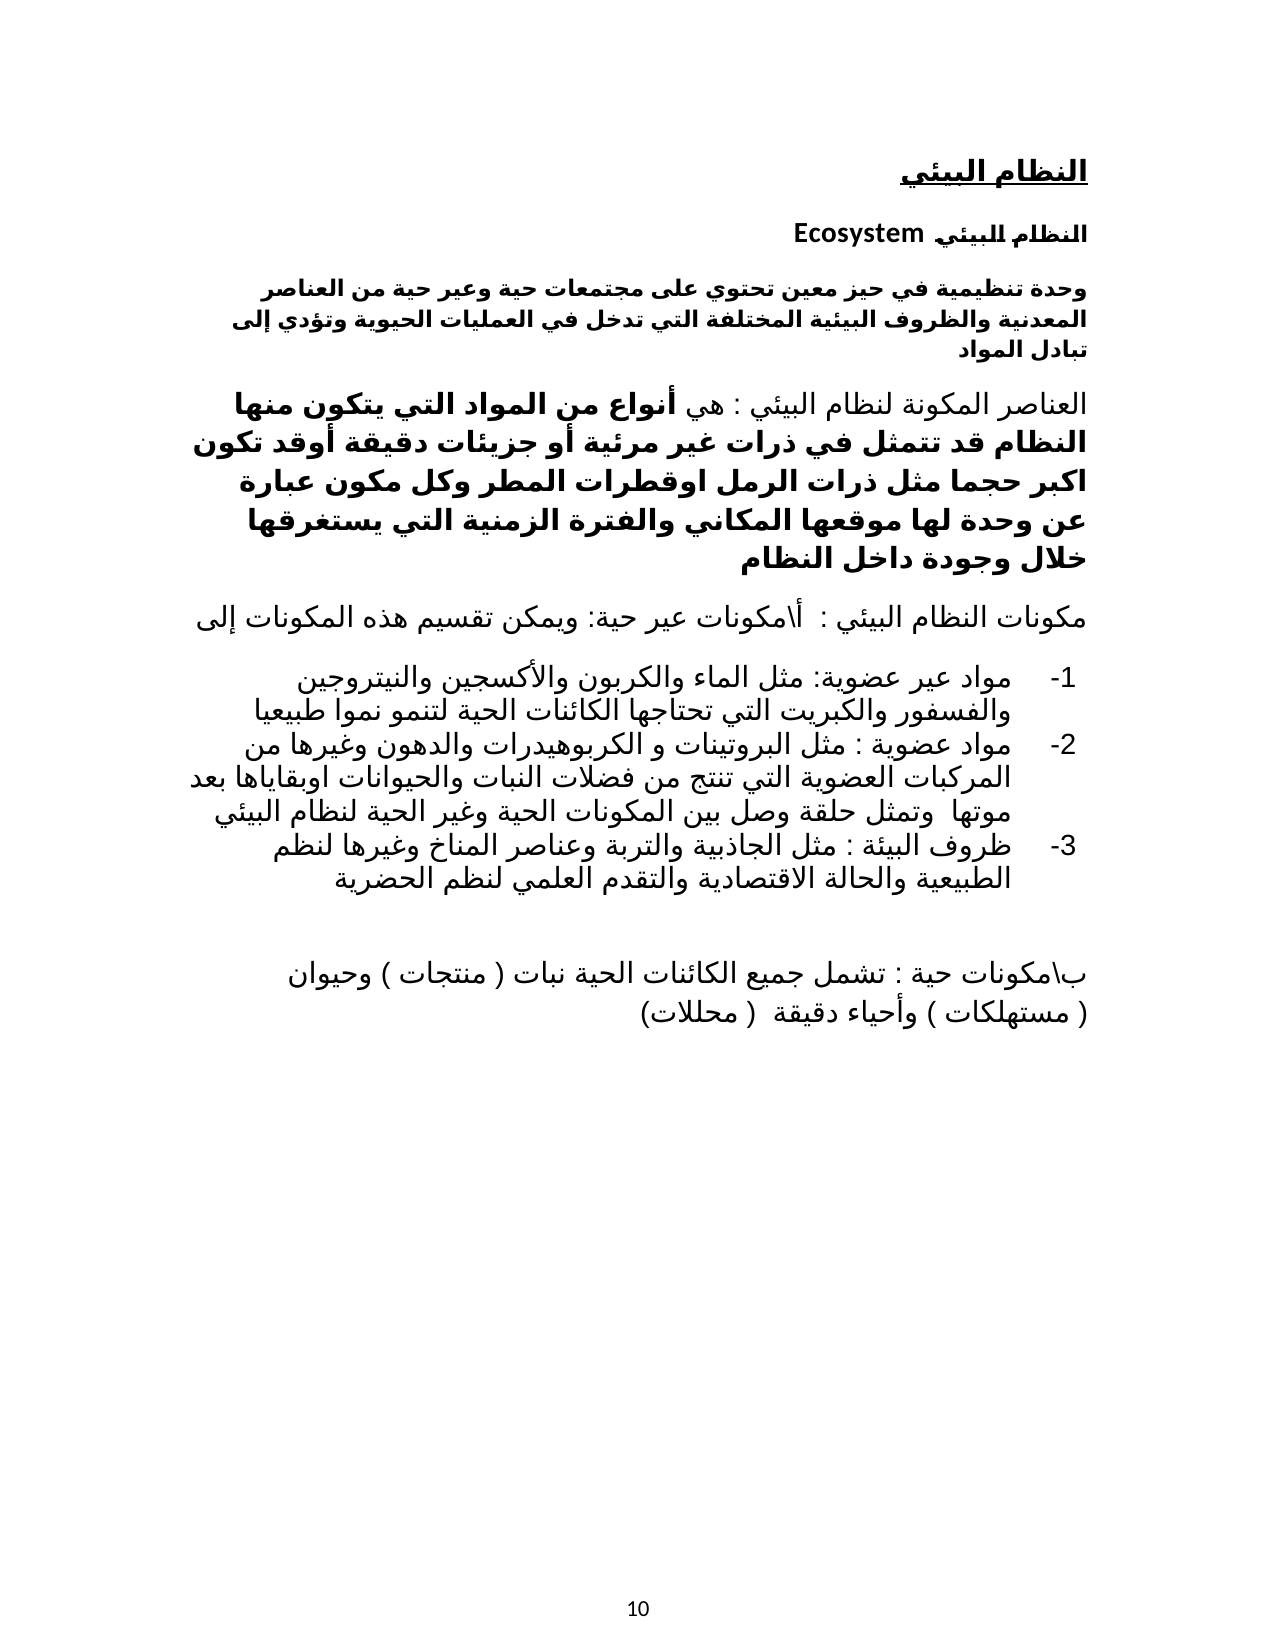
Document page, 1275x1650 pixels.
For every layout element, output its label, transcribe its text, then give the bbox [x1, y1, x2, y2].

text العناصر المكونة لنظام البيئي : هي أنواع من المواد التي يتكون منها النظام قد تتمثل في ذرات غير مرئية أو جزيئات دقيقة أوقد تكون اكبر حجما مثل ذرات الرمل اوقطرات المطر وكل مكون عبارة عن وحدة لها موقعها المكاني والفترة الزمنية التي يستغرقها خلال وجودة داخل النظام [187, 387, 1088, 574]
text وحدة تنظيمية في حيز معين تحتوي على مجتمعات حية وعير حية من العناصر المعدنية والظروف البيئية المختلفة التي تدخل في العمليات الحيوية وتؤدي إلى تبادل المواد [187, 275, 1088, 362]
list مواد عير عضوية: مثل الماء والكربون والأكسجين والنيتروجين والفسفور والكبريت التي تحتاجها الكائنات الحية لتنمو نموا طبيعيا [187, 660, 1050, 727]
list مواد عضوية : مثل البروتينات و الكربوهيدرات والدهون وغيرها من المركبات العضوية التي تنتج من فضلات النبات والحيوانات اوبقاياها بعد موتها وتمثل حلقة وصل بين المكونات الحية وغير الحية لنظام البيئي [187, 727, 1050, 827]
text ب\مكونات حية : تشمل جميع الكائنات الحية نبات ( منتجات ) وحيوان ( مستهلكات ) وأحياء دقيقة ( محللات) [225, 956, 1088, 1028]
text النظام البيئي [187, 154, 1088, 188]
text مكونات النظام البيئي : أ\مكونات عير حية: ويمكن تقسيم هذه المكونات إلى [187, 600, 1088, 634]
text Ecosystem النظام البيئي [187, 214, 1088, 249]
list ظروف البيئة : مثل الجاذبية والتربة وعناصر المناخ وغيرها لنظم الطبيعية والحالة الاقتصادية والتقدم العلمي لنظم الحضرية [187, 827, 1050, 894]
